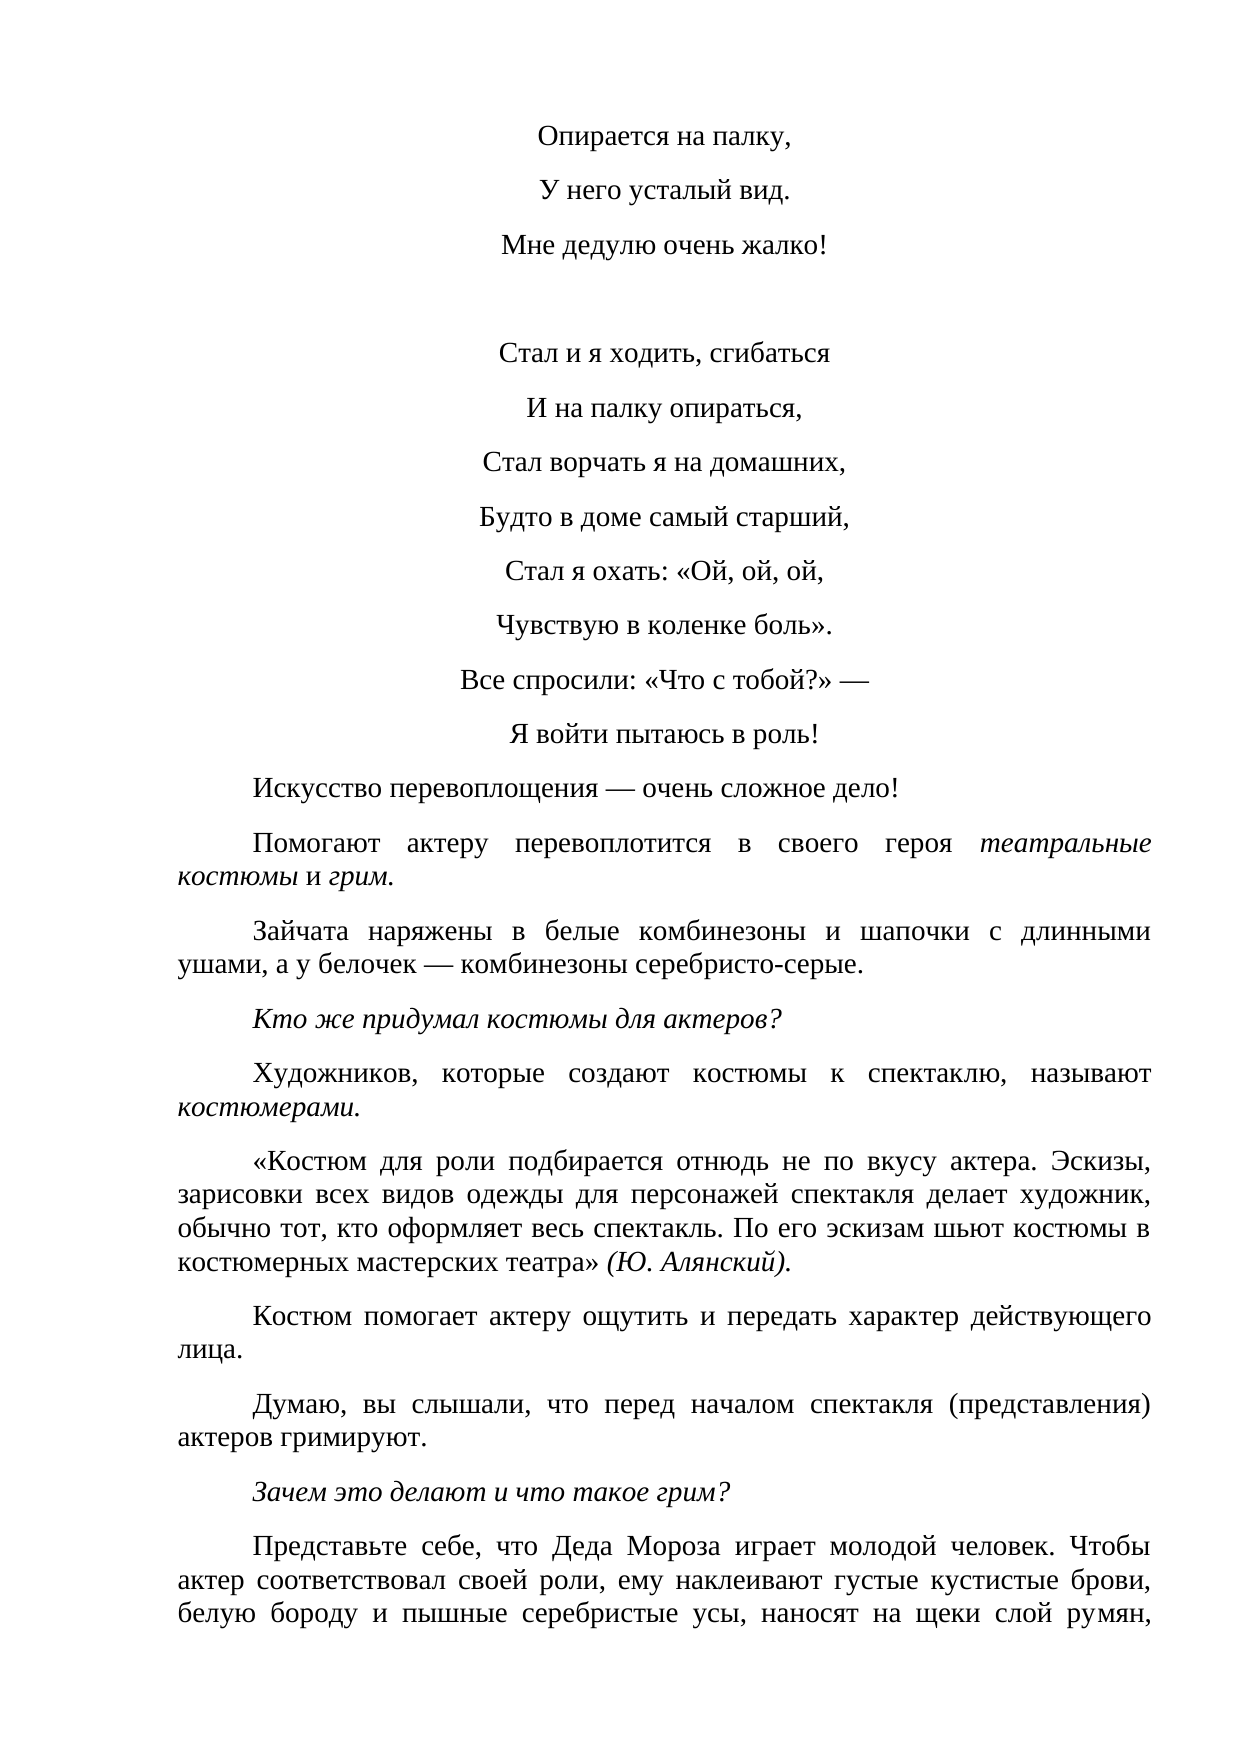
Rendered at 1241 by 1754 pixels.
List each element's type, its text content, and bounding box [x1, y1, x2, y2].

text Стал я охать: «Ой, ой, ой, [177, 553, 1152, 587]
text Искусство перевоплощения — очень сложное дело! [177, 771, 1152, 804]
text Художников, которые создают костюмы к спектаклю, называют костюмерами. [177, 1055, 1152, 1122]
text Мне дедулю очень жалко! [177, 227, 1152, 260]
text Все спросили: «Что с тобой?» — [177, 662, 1152, 695]
text Зайчата наряжены в белые комбинезоны и шапочки с длинными ушами, а у белочек — комбинезоны серебристо-серые. [177, 913, 1152, 980]
text Помогают актеру перевоплотится в своего героя театральные костюмы и грим. [177, 825, 1152, 892]
text И на палку опираться, [177, 390, 1152, 423]
text Костюм помогает актеру ощутить и передать характер действующего лица. [177, 1298, 1152, 1365]
text Будто в доме самый старший, [177, 499, 1152, 532]
text У него усталый вид. [177, 172, 1152, 206]
text Думаю, вы слышали, что перед началом спектакля (представления) актеров гримируют. [177, 1386, 1152, 1453]
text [177, 1528, 1152, 1629]
text Зачем это делают и что такое грим? [177, 1474, 1152, 1507]
text Опирается на палку, [177, 118, 1152, 152]
text «Костюм для роли подбирается отнюдь не по вкусу актера. Эскизы, зарисовки всех видов одежды для персонажей спектакля делает художник, обычно тот, кто оформляет весь спектакль. По его эскизам шьют костюмы в костюмерных мастерских театра» (Ю. Алянский). [177, 1143, 1152, 1277]
text Стал и я ходить, сгибаться [177, 336, 1152, 369]
text Стал ворчать я на домашних, [177, 444, 1152, 478]
text Я войти пытаюсь в роль! [177, 716, 1152, 750]
text Чувствую в коленке боль». [177, 607, 1152, 641]
text Кто же придумал костюмы для актеров? [177, 1001, 1152, 1034]
